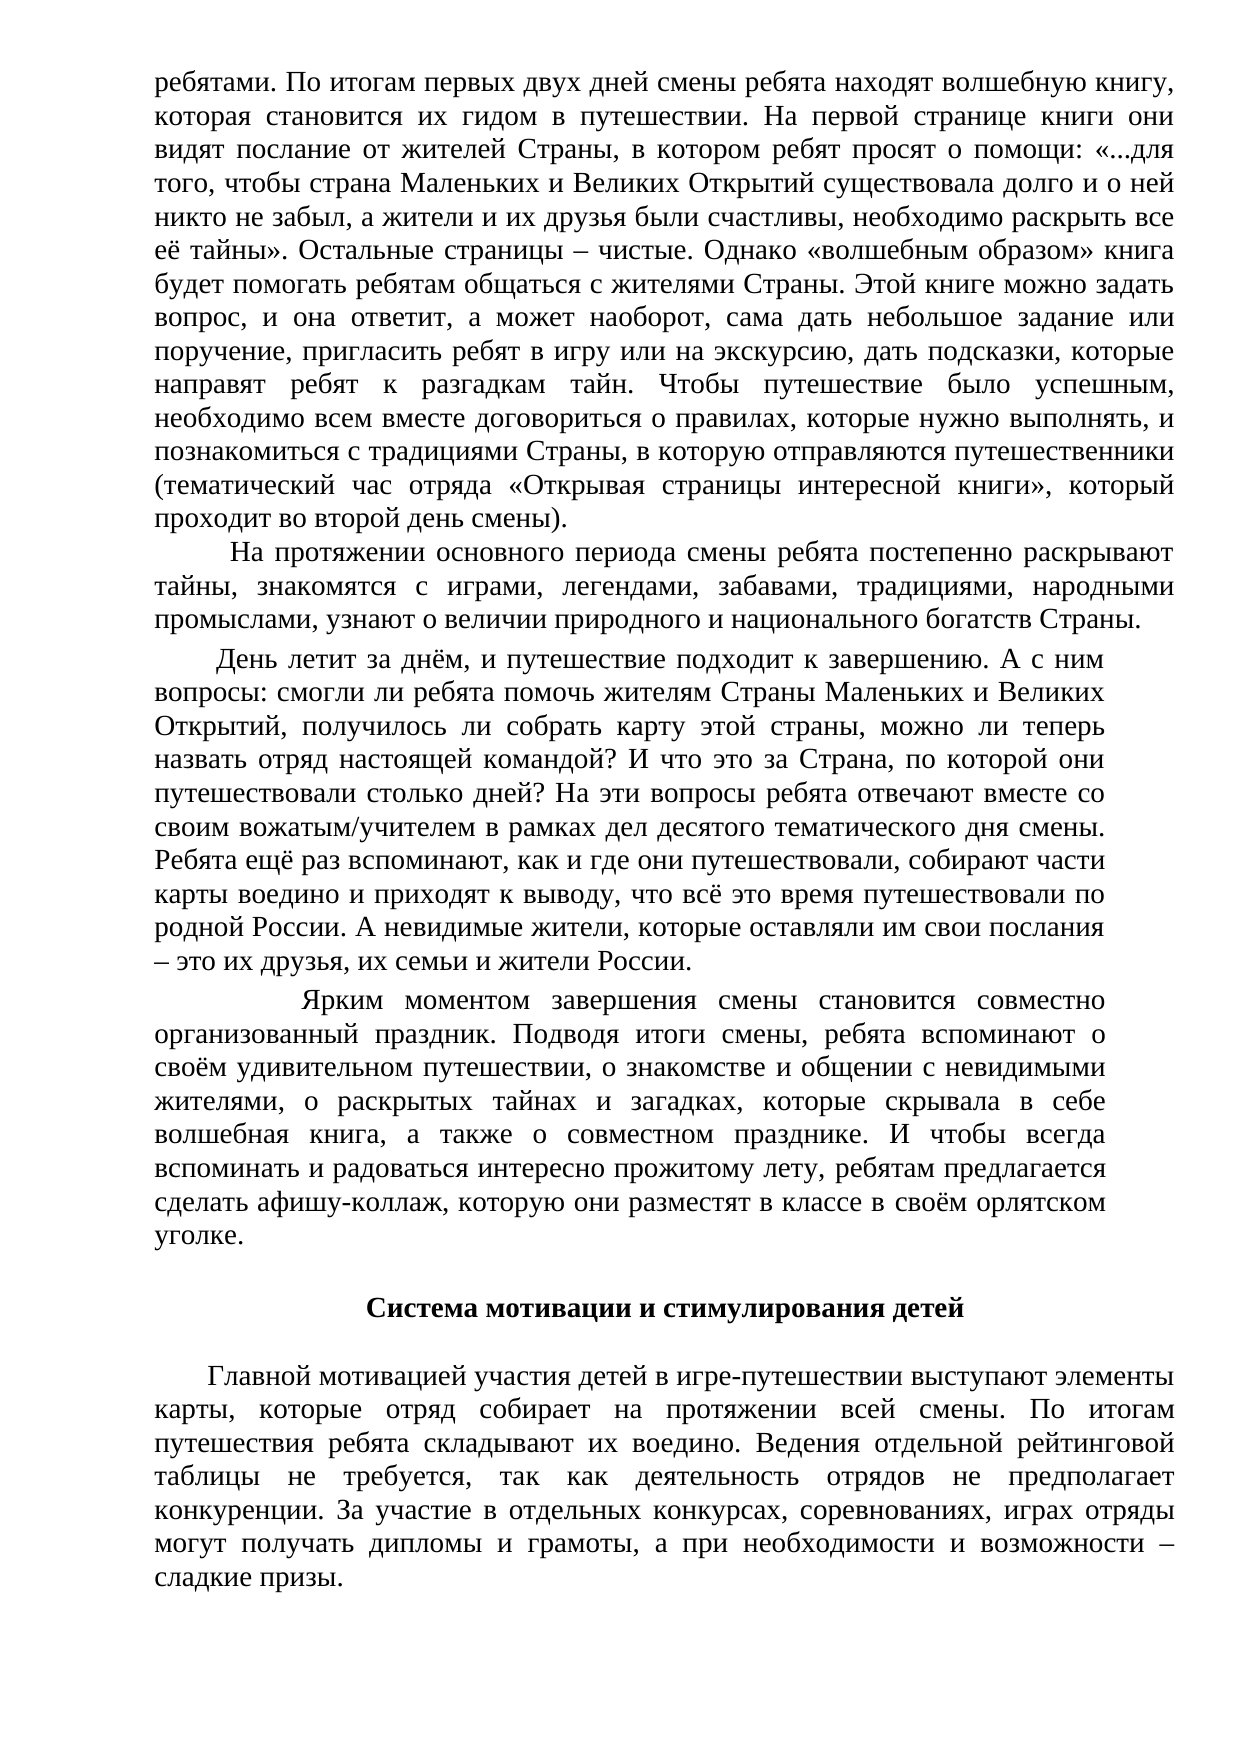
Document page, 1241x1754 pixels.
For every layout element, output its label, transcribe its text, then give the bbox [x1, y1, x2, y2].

text День летит за днём, и путешествие подходит к завершению. А с ним вопросы: смогли ли ребята помочь жителям Страны Маленьких и Великих Открытий, получилось ли собрать карту этой страны, можно ли теперь назвать отряд настоящей командой? И что это за Страна, по которой они путешествовали столько дней? На эти вопросы ребята отвечают вместе со своим вожатым/учителем в рамках дел десятого тематического дня смены. Ребята ещё раз вспоминают, как и где они путешествовали, собирают части карты воедино и приходят к выводу, что всё это время путешествовали по родной России. А невидимые жители, которые оставляли им свои послания – это их друзья, их семьи и жители России. [154, 641, 1106, 976]
text Главной мотивацией участия детей в игре-путешествии выступают элементы карты, которые отряд собирает на протяжении всей смены. По итогам путешествия ребята складывают их воедино. Ведения отдельной рейтинговой таблицы не требуется, так как деятельность отрядов не предполагает конкуренции. За участие в отдельных конкурсах, соревнованиях, играх отряды могут получать дипломы и грамоты, а при необходимости и возможности – сладкие призы. [154, 1358, 1176, 1592]
text Ярким моментом завершения смены становится совместно организованный праздник. Подводя итоги смены, ребята вспоминают о своём удивительном путешествии, о знакомстве и общении с невидимыми жителями, о раскрытых тайнах и загадках, которые скрывала в себе волшебная книга, а также о совместном празднике. И чтобы всегда вспоминать и радоваться интересно прожитому лету, ребятам предлагается сделать афишу-коллаж, которую они разместят в классе в своём орлятском уголке. [154, 982, 1106, 1251]
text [154, 64, 1176, 534]
text Система мотивации и стимулирования детей [154, 1291, 1176, 1324]
text На протяжении основного периода смены ребята постепенно раскрывают тайны, знакомятся с играми, легендами, забавами, традициями, народными промыслами, узнают о величии природного и национального богатств Страны. [154, 534, 1176, 635]
